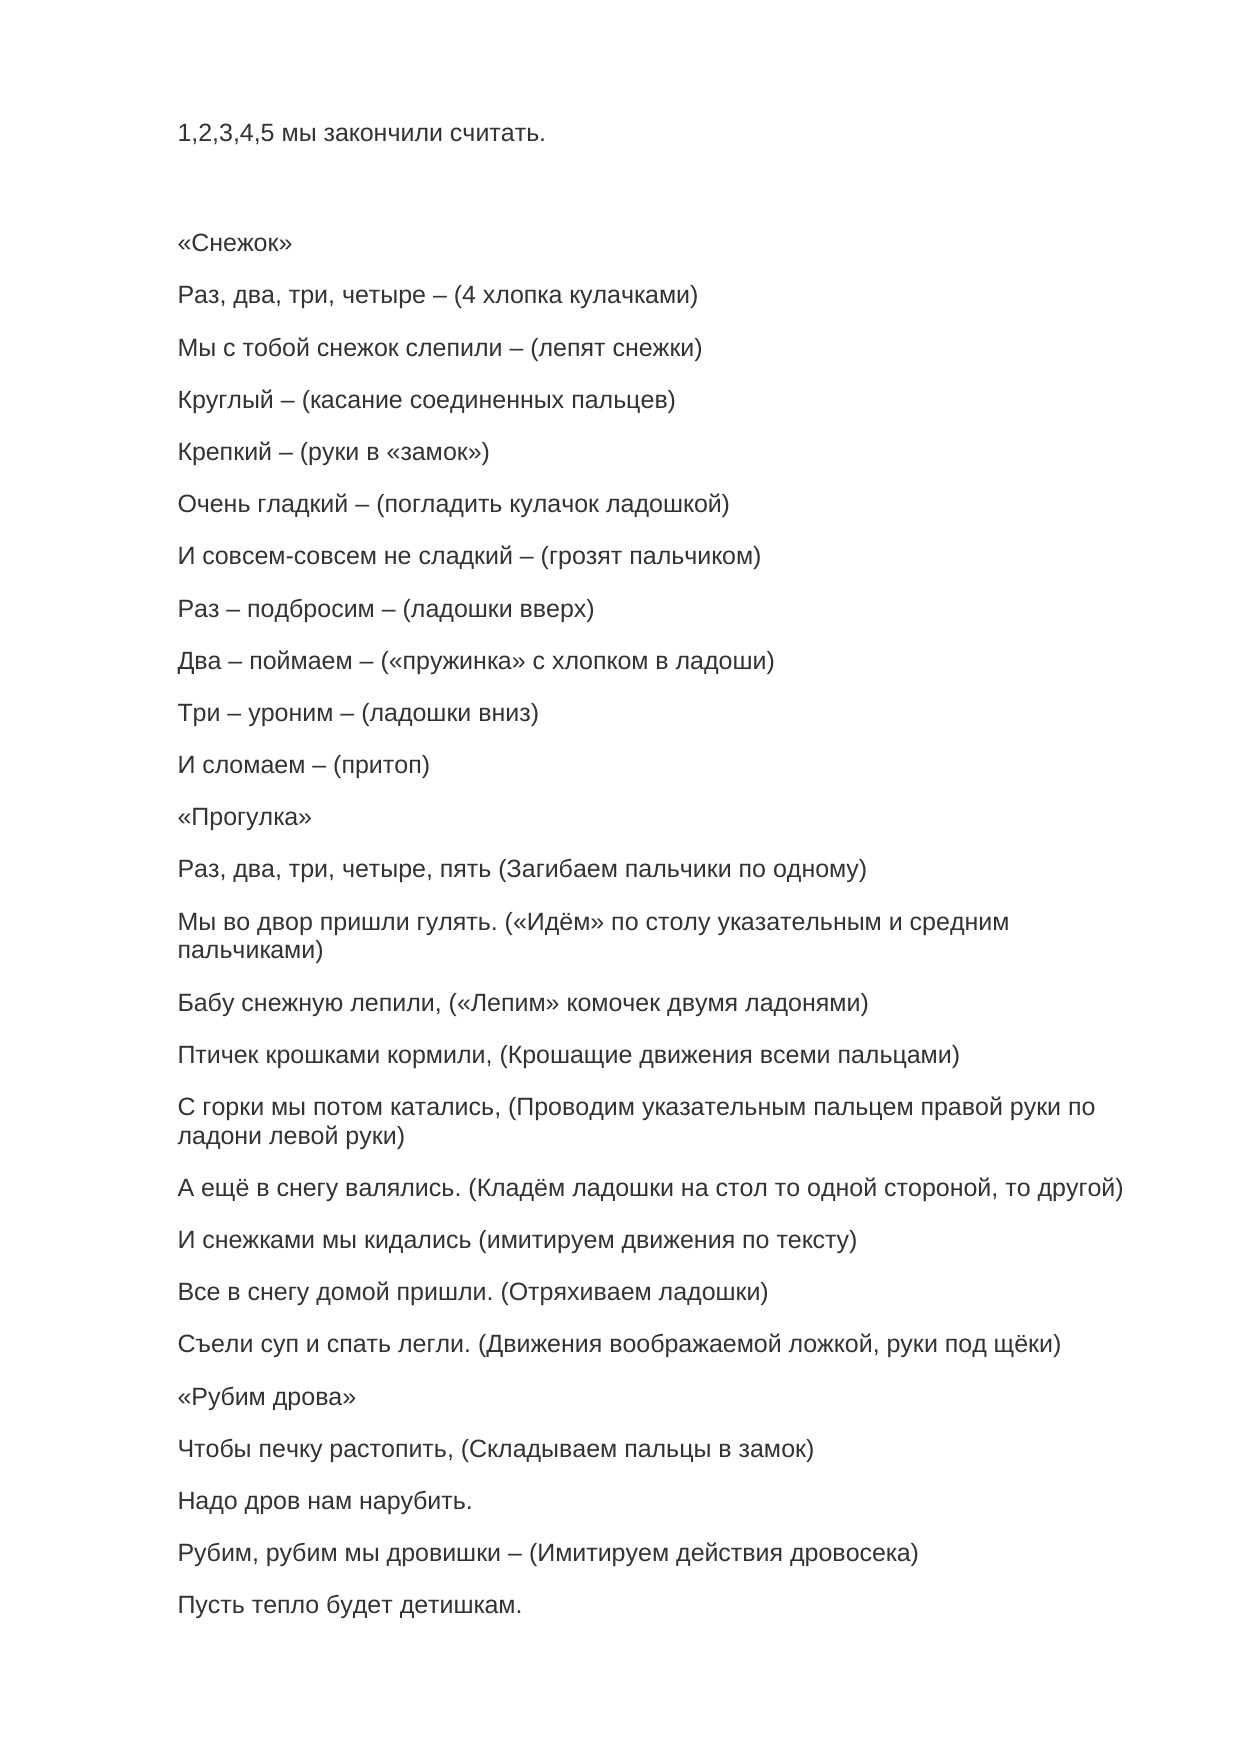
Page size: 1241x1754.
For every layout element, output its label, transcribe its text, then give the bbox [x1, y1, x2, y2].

text «Прогулка» [177, 802, 1152, 831]
text Очень гладкий – (погладить кулачок ладошкой) [177, 489, 1152, 518]
text И снежками мы кидались (имитируем движения по тексту) [177, 1225, 1152, 1254]
text Съели суп и спать легли. (Движения воображаемой ложкой, руки под щёки) [177, 1329, 1152, 1358]
text Птичек крошками кормили, (Крошащие движения всеми пальцами) [177, 1040, 1152, 1068]
text Чтобы печку растопить, (Складываем пальцы в замок) [177, 1434, 1152, 1463]
text Все в снегу домой пришли. (Отряхиваем ладошки) [177, 1277, 1152, 1306]
text И сломаем – (притоп) [177, 750, 1152, 779]
text Мы во двор пришли гулять. («Идём» по столу указательным и средним пальчиками) [177, 907, 1152, 964]
text С горки мы потом катались, (Проводим указательным пальцем правой руки по ладони левой руки) [177, 1092, 1152, 1149]
text Крепкий – (руки в «замок») [177, 437, 1152, 466]
text Три – уроним – (ладошки вниз) [177, 698, 1152, 727]
text Бабу снежную лепили, («Лепим» комочек двумя ладонями) [177, 988, 1152, 1016]
text Раз – подбросим – (ладошки вверх) [177, 593, 1152, 622]
text Надо дров нам нарубить. [177, 1486, 1152, 1515]
text Раз, два, три, четыре, пять (Загибаем пальчики по одному) [177, 854, 1152, 883]
text Круглый – (касание соединенных пальцев) [177, 385, 1152, 413]
text Пусть тепло будет детишкам. [177, 1590, 1152, 1619]
text И совсем-совсем не сладкий – (грозят пальчиком) [177, 541, 1152, 570]
text 1,2,3,4,5 мы закончили считать. [177, 118, 1152, 147]
text А ещё в снегу валялись. (Кладём ладошки на стол то одной стороной, то другой) [177, 1173, 1152, 1202]
text Рубим, рубим мы дровишки – (Имитируем действия дровосека) [177, 1538, 1152, 1567]
text «Снежок» [177, 228, 1152, 257]
text Раз, два, три, четыре – (4 хлопка кулачками) [177, 280, 1152, 309]
text Мы с тобой снежок слепили – (лепят снежки) [177, 333, 1152, 361]
text «Рубим дрова» [177, 1382, 1152, 1410]
text Два – поймаем – («пружинка» с хлопком в ладоши) [177, 646, 1152, 674]
